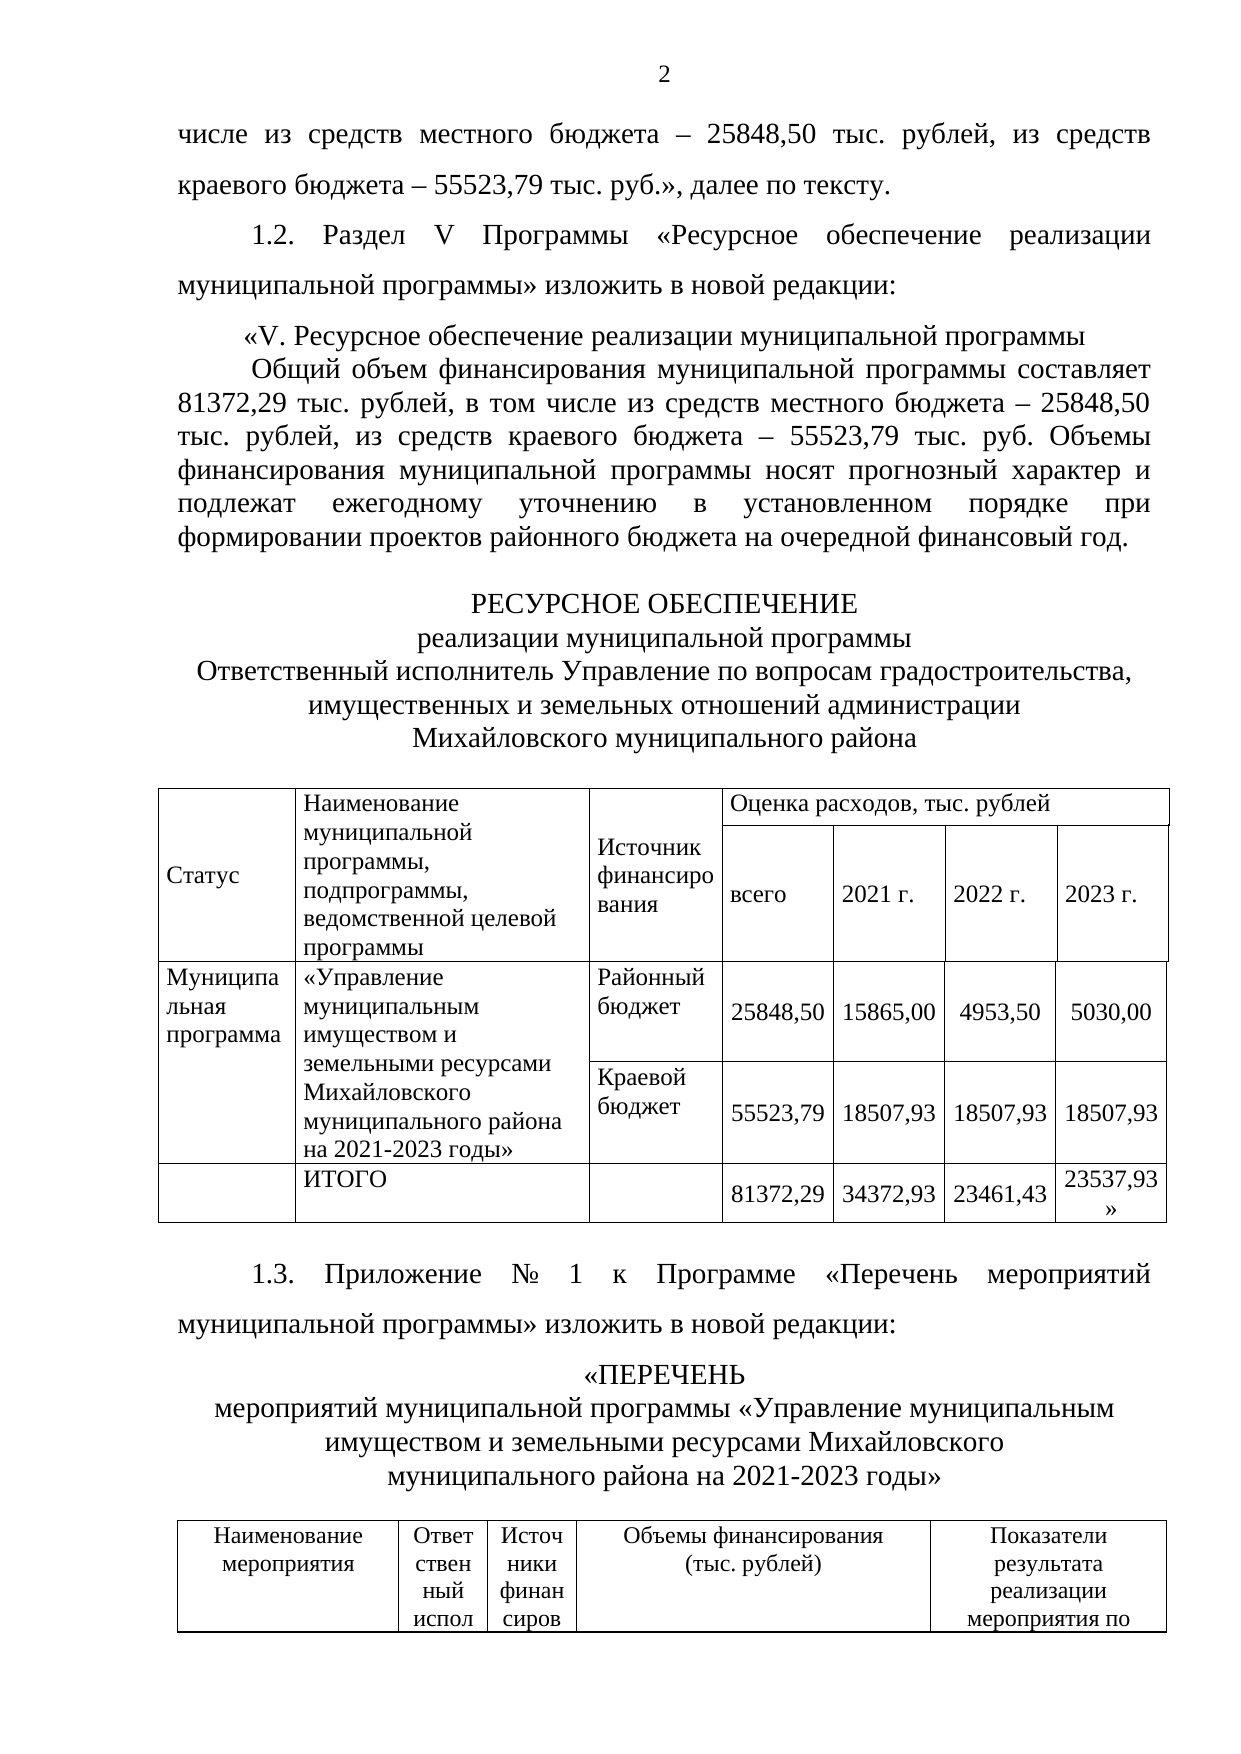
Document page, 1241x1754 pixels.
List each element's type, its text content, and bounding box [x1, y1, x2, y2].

table_cell 55523,79 [723, 1062, 833, 1163]
table_cell 25848,50 [723, 962, 833, 1061]
table_cell ИТОГО [296, 1164, 589, 1222]
text 1.3. Приложение № 1 к Программе «Перечень мероприятий муниципальной программы» изложить в новой редакции: [177, 1256, 1152, 1340]
text «V. Ресурсное обеспечение реализации муниципальной программы [177, 318, 1152, 351]
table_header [488, 1521, 576, 1631]
text реализации муниципальной программы [177, 620, 1152, 653]
text мероприятий муниципальной программы «Управление муниципальным имуществом и земельными ресурсами Михайловского [177, 1391, 1152, 1458]
table_cell 34372,93 [834, 1164, 944, 1222]
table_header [178, 1521, 398, 1631]
text муниципального района на 2021-2023 годы» [177, 1458, 1152, 1491]
table_cell 23461,43 [945, 1164, 1055, 1222]
table_cell [590, 1164, 722, 1222]
table_cell Районный бюджет [590, 962, 722, 1061]
text 1.2. Раздел V Программы «Ресурсное обеспечение реализации муниципальной программы» изложить в новой редакции: [177, 217, 1152, 301]
text имущественных и земельных отношений администрации [177, 687, 1152, 720]
text Михайловского муниципального района [177, 720, 1152, 754]
text «ПЕРЕЧЕНЬ [177, 1357, 1152, 1391]
text РЕСУРСНОЕ ОБЕСПЕЧЕНИЕ [177, 586, 1152, 620]
table_cell 18507,93 [945, 1062, 1055, 1163]
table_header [399, 1521, 487, 1631]
table_cell всего [723, 826, 833, 961]
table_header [931, 1521, 1166, 1631]
table_cell 4953,50 [945, 962, 1055, 1061]
table_header Статус [159, 789, 295, 961]
table_header Оценка расходов, тыс. рублей [723, 789, 1169, 825]
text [177, 117, 1152, 200]
table_cell Муниципальная программа [159, 962, 295, 1163]
table_header Источник финансирования [590, 789, 722, 961]
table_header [577, 1521, 930, 1631]
table_cell 81372,29 [723, 1164, 833, 1222]
table_cell 2022 г. [946, 826, 1057, 961]
table_cell 2021 г. [834, 826, 945, 961]
table_cell 23537,93» [1056, 1164, 1166, 1222]
table_header Наименование муниципальной программы, подпрограммы, ведомственной целевой программы [296, 789, 589, 961]
table_cell 18507,93 [1056, 1062, 1166, 1163]
table_cell 15865,00 [834, 962, 944, 1061]
table_cell «Управление муниципальным имуществом и земельными ресурсами Михайловского муниципального района на 2021-2023 годы» [296, 962, 589, 1163]
text Общий объем финансирования муниципальной программы составляет 81372,29 тыс. рублей, в том числе из средств местного бюджета – 25848,50 тыс. рублей, из средств краевого бюджета – 55523,79 тыс. руб. Объемы финансирования муниципальной программы носят прогнозный характер и подлежат ежегодному уточнению в установленном порядке при формировании проектов районного бюджета на очередной финансовый год. [177, 351, 1152, 553]
table_cell Краевой бюджет [590, 1062, 722, 1163]
table_cell 2023 г. [1058, 826, 1168, 961]
table_cell 5030,00 [1056, 962, 1166, 1061]
table_cell 18507,93 [834, 1062, 944, 1163]
table_cell [159, 1164, 295, 1222]
text Ответственный исполнитель Управление по вопросам градостроительства, [177, 653, 1152, 687]
